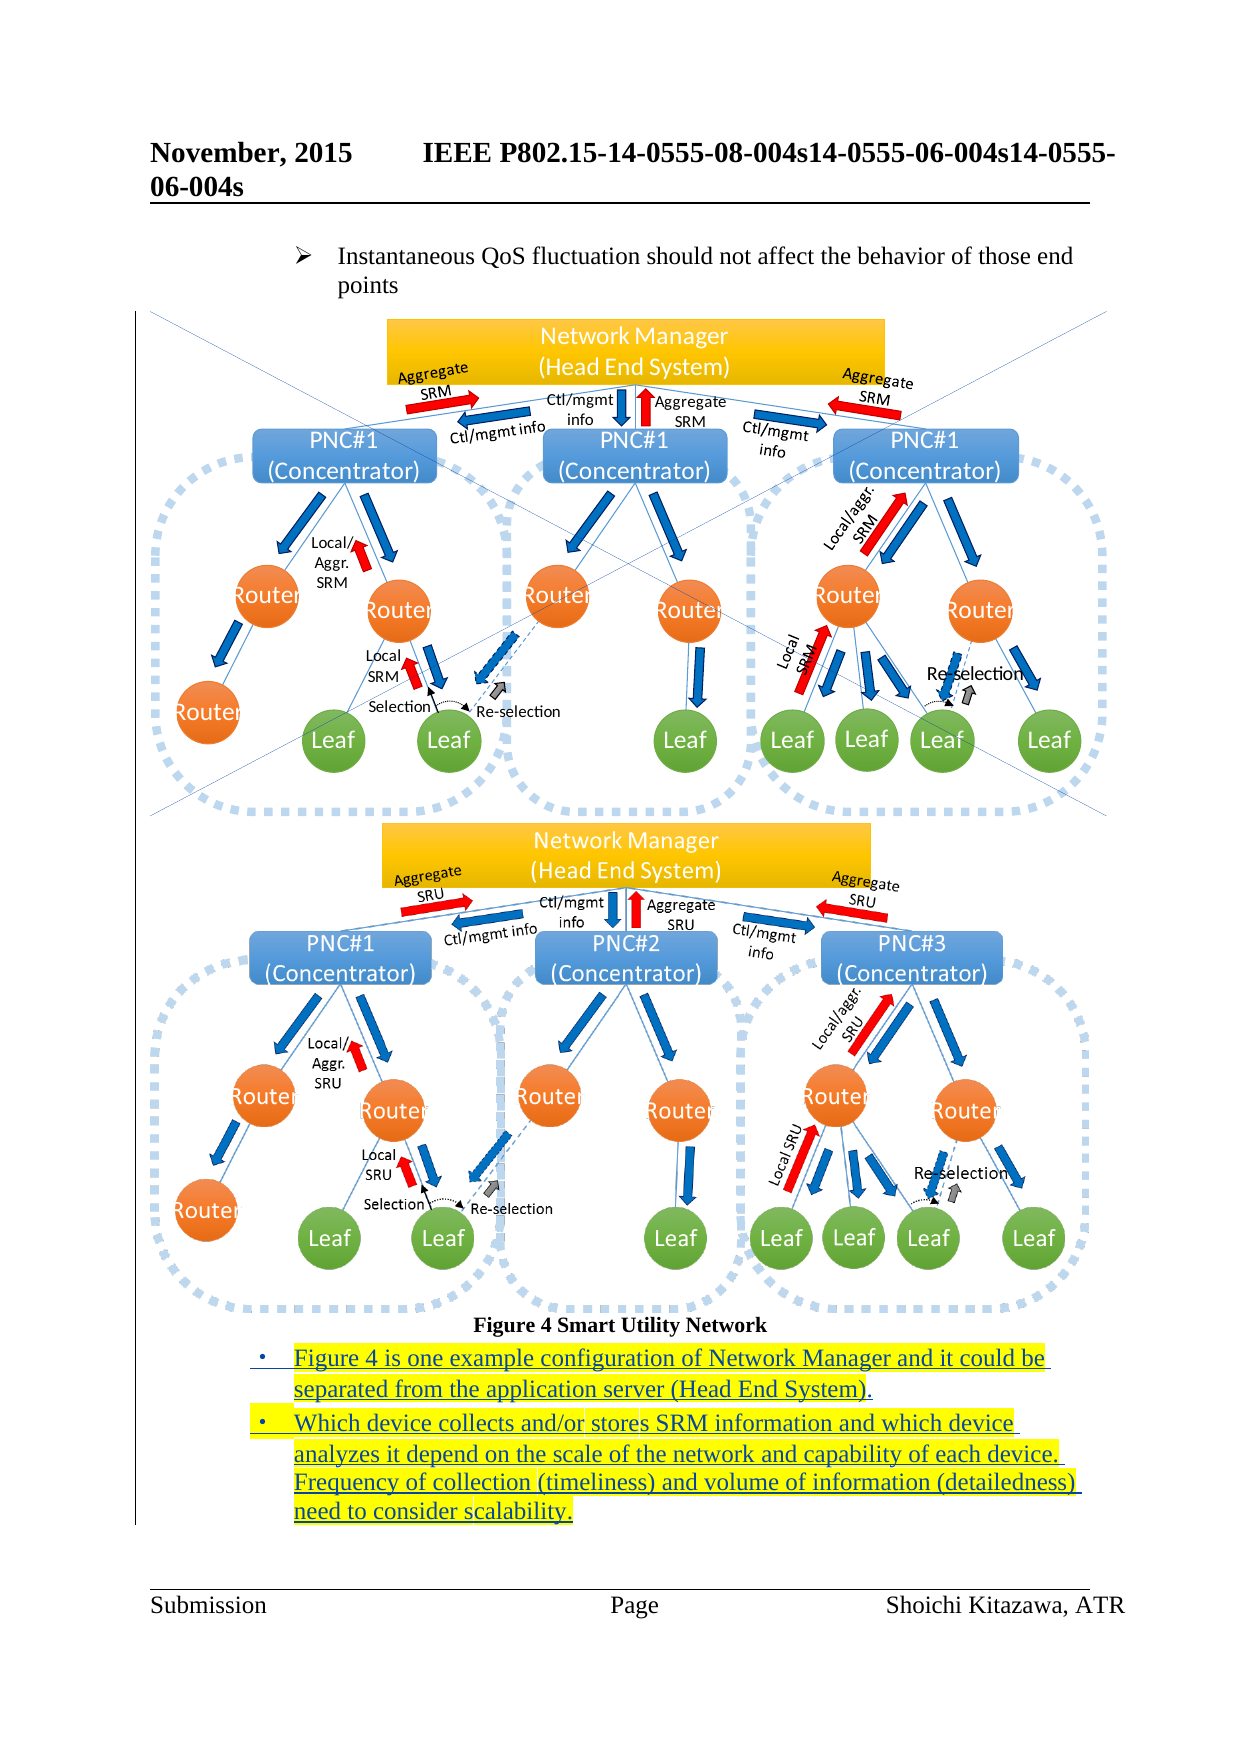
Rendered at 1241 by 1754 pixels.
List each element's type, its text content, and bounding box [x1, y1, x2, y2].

text Figure 4 Smart Utility Network [150, 1312, 1090, 1337]
picture [150, 816, 1089, 1313]
list Instantaneous QoS fluctuation should not affect the behavior of those end points [294, 241, 1090, 299]
